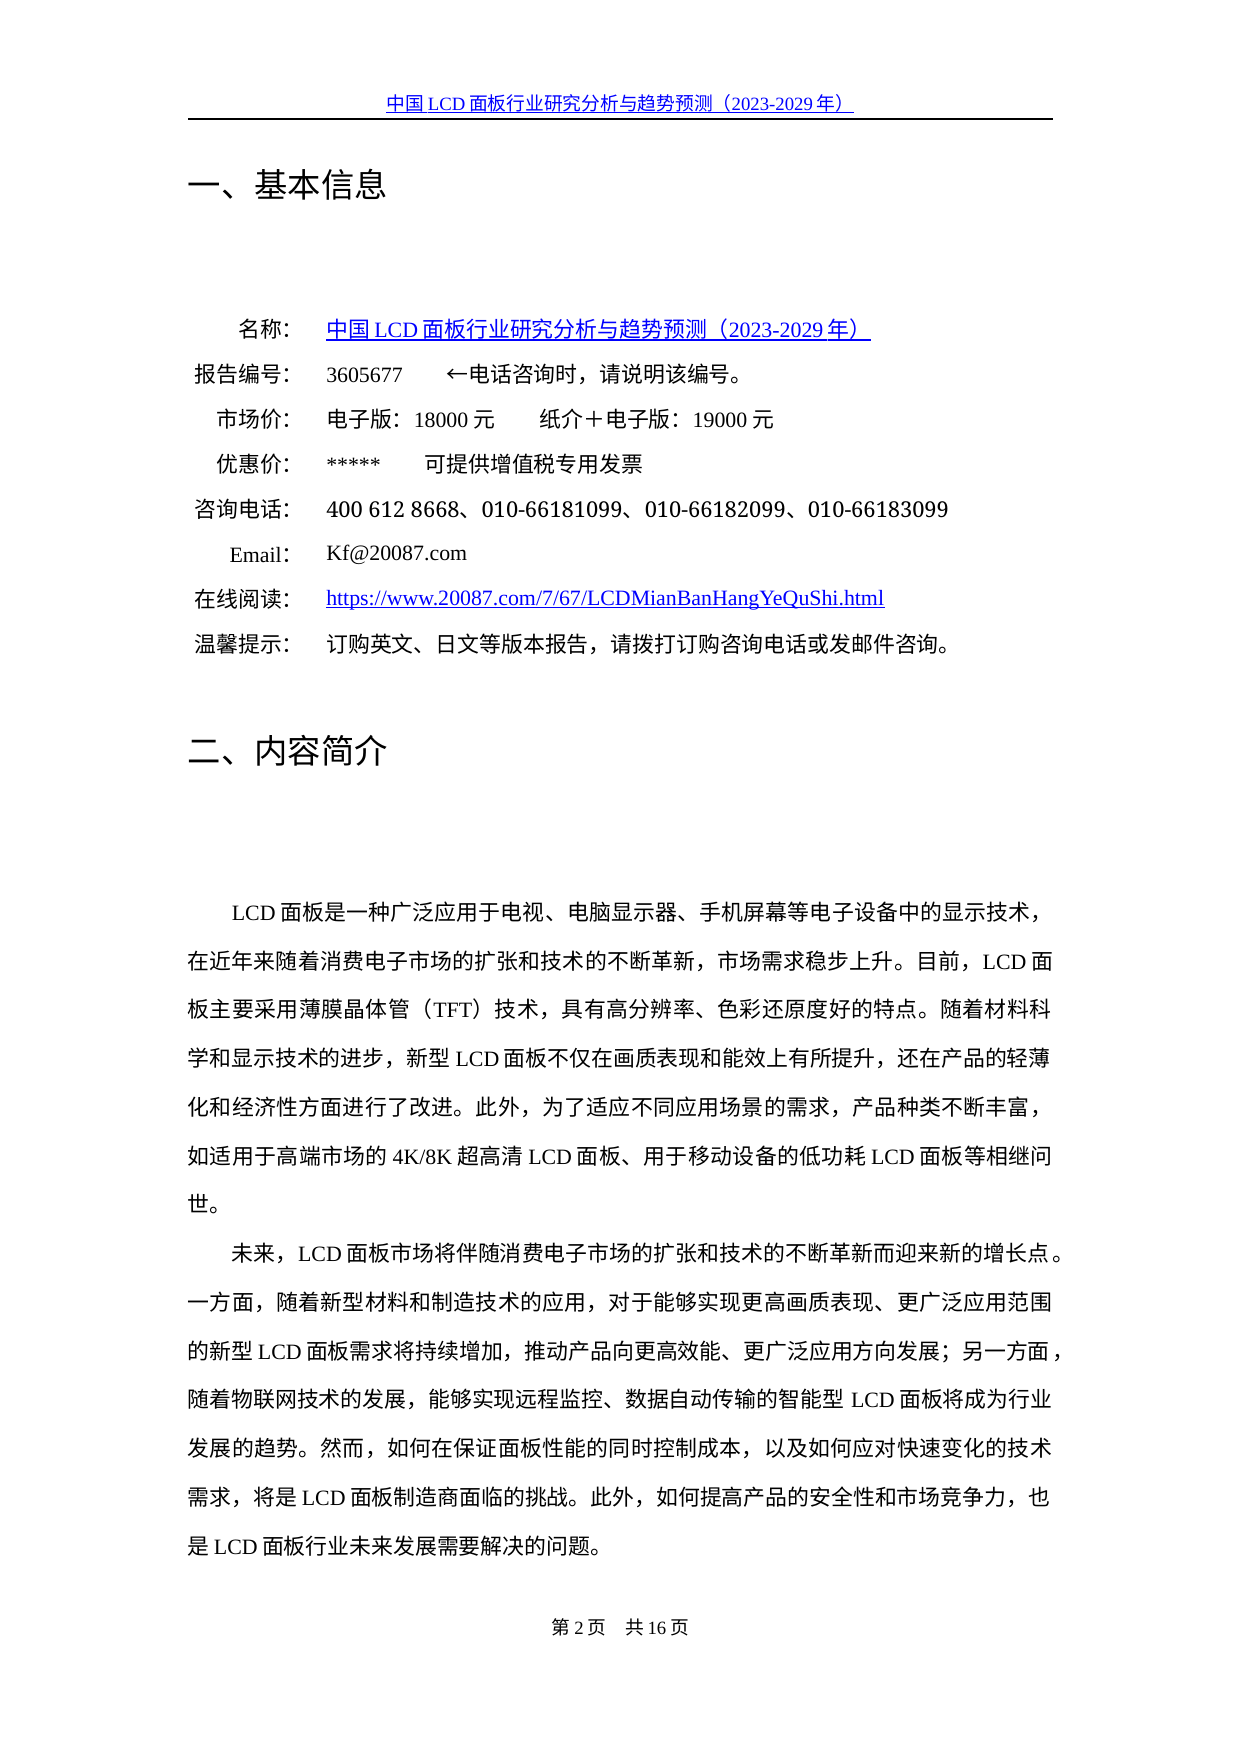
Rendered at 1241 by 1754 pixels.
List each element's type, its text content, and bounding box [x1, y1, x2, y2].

table_cell 报告编号： [167, 357, 315, 402]
table_cell Kf@20087.com [315, 537, 1073, 582]
table_header 名称： [167, 312, 315, 357]
table_cell Email： [167, 537, 315, 582]
table_cell 咨询电话： [167, 492, 315, 537]
table_cell [315, 582, 1073, 627]
table_cell 温馨提示： [167, 627, 315, 672]
title 一、基本信息 [187, 150, 1053, 215]
table_cell 电子版：18000 元 纸介＋电子版：19000 元 [315, 402, 1073, 447]
table_cell 3605677 ←电话咨询时，请说明该编号。 [315, 357, 1073, 402]
table_cell 优惠价： [167, 447, 315, 492]
table_cell 在线阅读： [167, 582, 315, 627]
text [187, 894, 1053, 1561]
table_cell ***** 可提供增值税专用发票 [315, 447, 1073, 492]
title 二、内容简介 [187, 717, 1053, 782]
table_cell 订购英文、日文等版本报告，请拨打订购咨询电话或发邮件咨询。 [315, 627, 1073, 672]
table_cell 400 612 8668、010-66181099、010-66182099、010-66183099 [315, 492, 1073, 537]
table_cell 市场价： [167, 402, 315, 447]
table_header 中国LCD面板行业研究分析与趋势预测（2023-2029年） [315, 312, 1073, 357]
